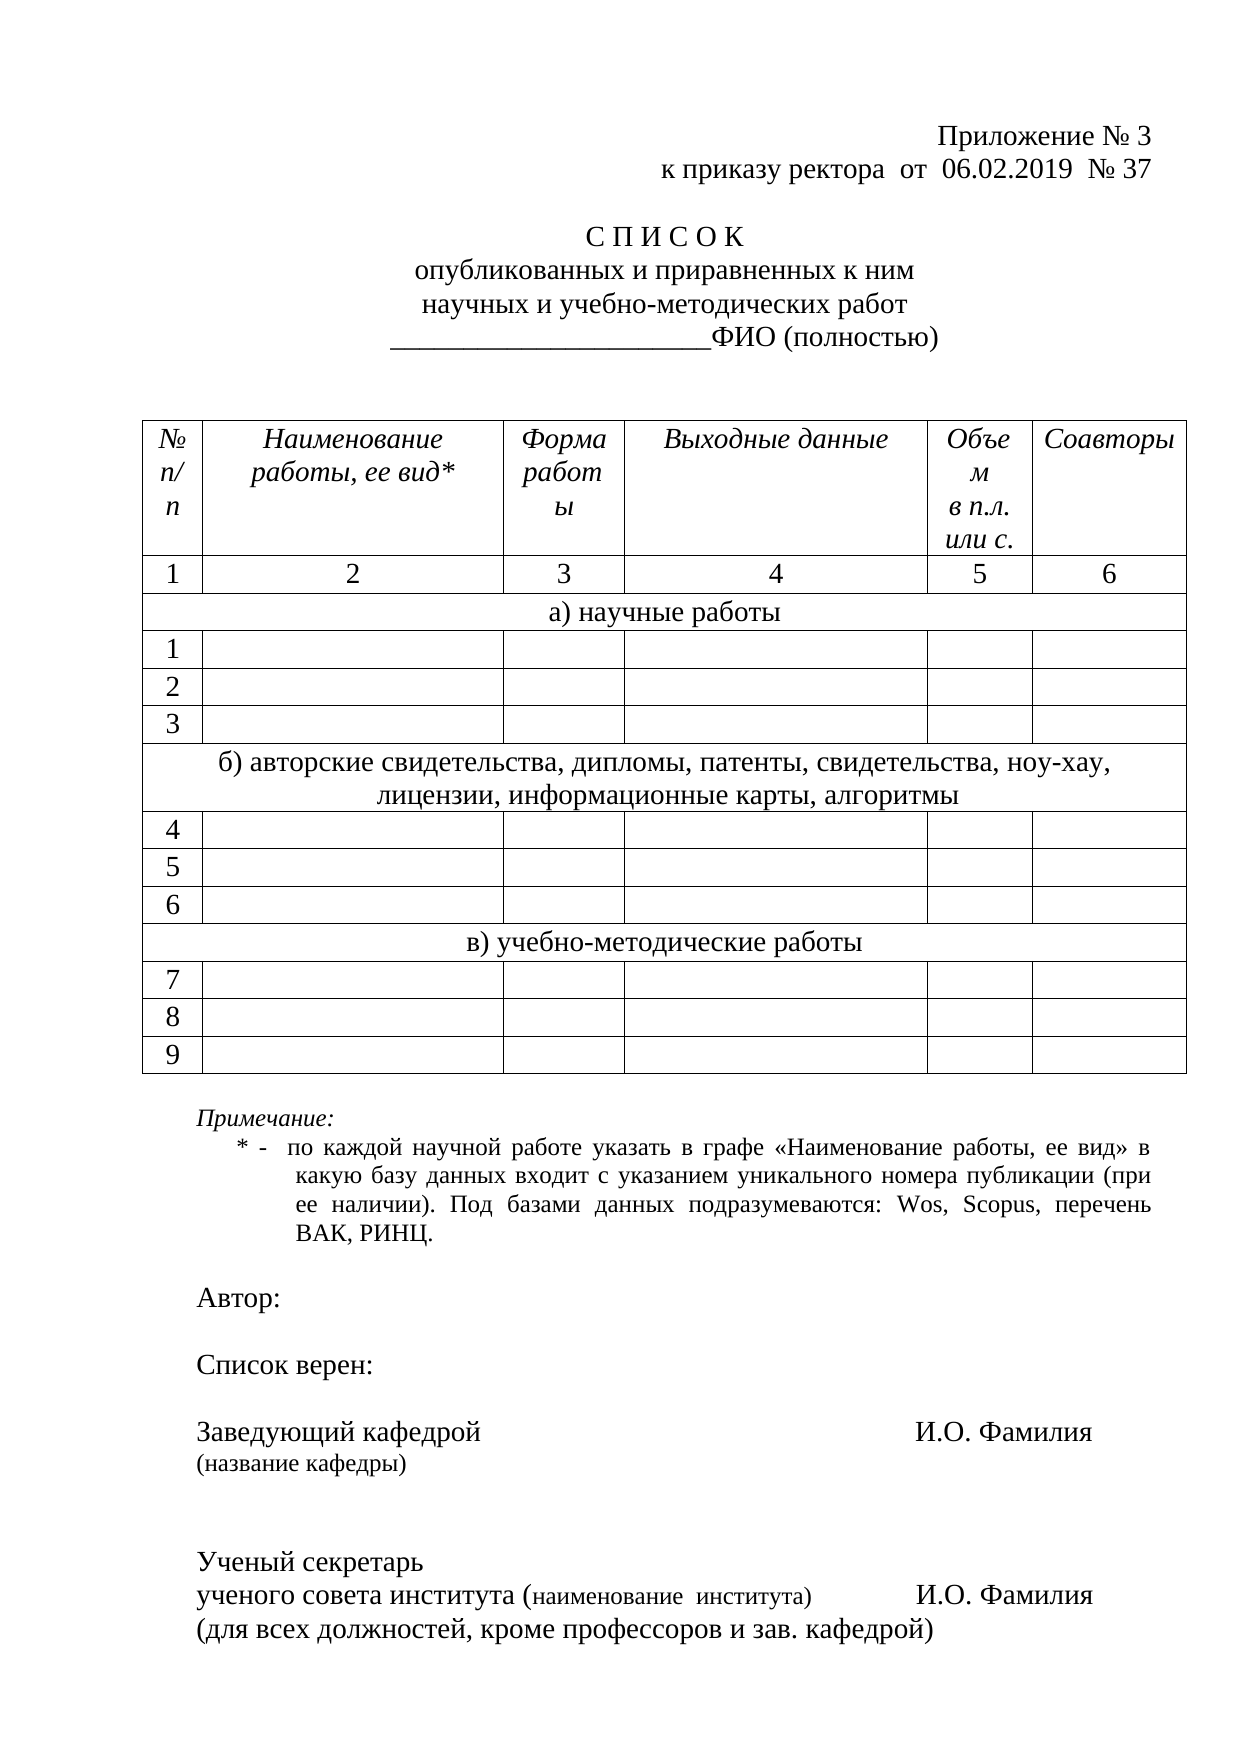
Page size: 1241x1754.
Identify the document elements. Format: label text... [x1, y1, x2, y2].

table_cell 9 [143, 1037, 202, 1073]
table_cell 6 [1033, 556, 1186, 593]
table_cell 5 [143, 849, 202, 886]
table_header Форма работы [504, 421, 624, 555]
table_cell [203, 887, 503, 923]
table_cell [1033, 849, 1186, 886]
table_cell [504, 631, 624, 668]
table_cell [1033, 999, 1186, 1036]
text ______________________ФИО (полностью) [177, 319, 1152, 353]
table_cell [1033, 812, 1186, 848]
table_cell [504, 849, 624, 886]
text Примечание: [196, 1103, 1152, 1132]
table_cell 4 [143, 812, 202, 848]
table_cell [1033, 962, 1186, 998]
table_cell [625, 631, 927, 668]
text (название кафедры) [196, 1448, 1152, 1477]
text (для всех должностей, кроме профессоров и зав. кафедрой) [196, 1611, 1152, 1644]
table_cell [203, 631, 503, 668]
table_cell [625, 849, 927, 886]
table_cell [625, 1037, 927, 1073]
table_cell [203, 1037, 503, 1073]
table_cell [504, 999, 624, 1036]
table_cell [1033, 1037, 1186, 1073]
table_cell 5 [928, 556, 1032, 593]
text научных и учебно-методических работ [177, 286, 1152, 319]
table_cell [928, 631, 1032, 668]
table_cell [1033, 706, 1186, 743]
table_cell [928, 706, 1032, 743]
table_header Соавторы [1033, 421, 1186, 555]
table_cell [625, 669, 927, 705]
table_cell 7 [143, 962, 202, 998]
table_cell [1033, 669, 1186, 705]
table_cell [928, 849, 1032, 886]
table_cell [1033, 631, 1186, 668]
table_cell [504, 706, 624, 743]
table_cell [625, 706, 927, 743]
table_cell [928, 962, 1032, 998]
table_cell [203, 999, 503, 1036]
table_cell 3 [143, 706, 202, 743]
table_cell в) учебно-методические работы [143, 924, 1186, 961]
table_cell 6 [143, 887, 202, 923]
table_cell [625, 887, 927, 923]
text Заведующий кафедрой И.О. Фамилия [196, 1414, 1152, 1448]
table_cell [625, 999, 927, 1036]
table_cell [625, 812, 927, 848]
table_cell [928, 812, 1032, 848]
text Список верен: [196, 1347, 1152, 1381]
table_header Объем в п.л. или с. [928, 421, 1032, 555]
text Ученый секретарь [196, 1544, 1152, 1577]
table_header Наименование работы, ее вид* [203, 421, 503, 555]
text Приложение № 3 [177, 118, 1152, 152]
table_cell 2 [143, 669, 202, 705]
table_header № п/п [143, 421, 202, 555]
table_cell 1 [143, 631, 202, 668]
text * - по каждой научной работе указать в графе «Наименование работы, ее вид» в какую базу данных входит с указанием уникального номера публикации (при ее наличии). Под базами данных подразумеваются: Wos, Scopus, перечень ВАК, РИНЦ. [236, 1132, 1152, 1247]
table_cell [504, 812, 624, 848]
table_cell б) авторские свидетельства, дипломы, патенты, свидетельства, ноу-хау, лицензии, информационные карты, алгоритмы [143, 744, 1186, 811]
table_cell [1033, 887, 1186, 923]
table_cell 2 [203, 556, 503, 593]
text к приказу ректора от 06.02.2019 № 37 [177, 152, 1152, 185]
text С П И С О К [177, 219, 1152, 252]
text ученого совета института (наименование института) И.О. Фамилия [196, 1577, 1152, 1611]
table_cell 8 [143, 999, 202, 1036]
table_header Выходные данные [625, 421, 927, 555]
table_cell [928, 887, 1032, 923]
table_cell 1 [143, 556, 202, 593]
text опубликованных и приравненных к ним [177, 252, 1152, 286]
table_cell [504, 962, 624, 998]
table_cell [928, 999, 1032, 1036]
table_cell [504, 887, 624, 923]
table_cell [203, 706, 503, 743]
table_cell 4 [625, 556, 927, 593]
table_cell [203, 669, 503, 705]
text Автор: [196, 1280, 1152, 1314]
table_cell [928, 1037, 1032, 1073]
table_cell [203, 962, 503, 998]
table_cell [504, 1037, 624, 1073]
table_cell [504, 669, 624, 705]
table_cell 3 [504, 556, 624, 593]
table_cell [928, 669, 1032, 705]
table_cell а) научные работы [143, 594, 1186, 630]
table_cell [625, 962, 927, 998]
table_cell [203, 812, 503, 848]
table_cell [203, 849, 503, 886]
